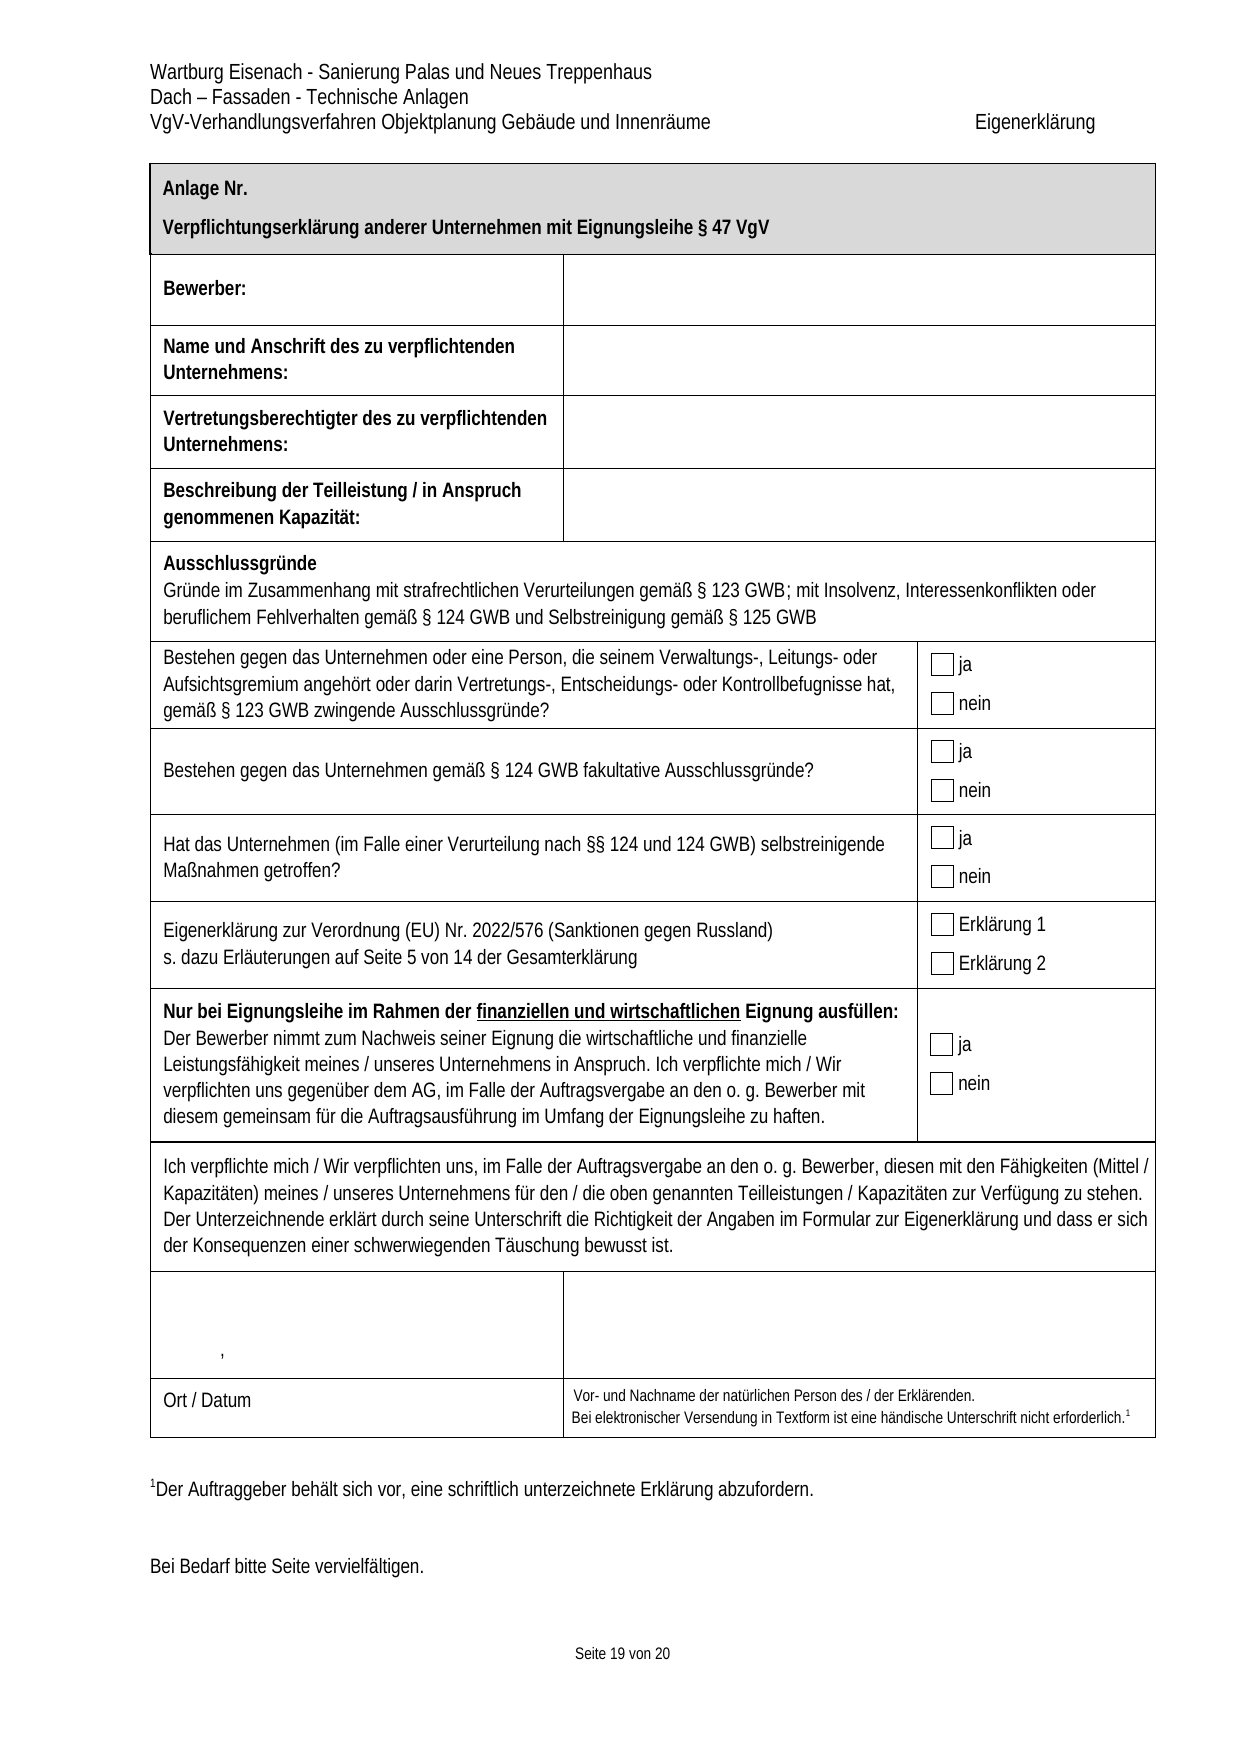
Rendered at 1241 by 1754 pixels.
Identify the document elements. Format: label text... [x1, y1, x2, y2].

table_cell Nur bei Eignungsleihe im Rahmen der finanziellen und wirtschaftlichen Eignung ausfüllen: Der Bewerber nimmt zum Nachweis seiner Eignung die wirtschaftliche und finanzielle Leistungsfähigkeit meines / unseres Unternehmens in Anspruch. Ich verpflichte mich / Wir verpflichten uns gegenüber dem AG, im Falle der Auftragsvergabe an den o. g. Bewerber mit diesem gemeinsam für die Auftragsausführung im Umfang der Eignungsleihe zu haften. [151, 989, 917, 1141]
table_cell [564, 326, 1155, 395]
table_cell Ich verpflichte mich / Wir verpflichten uns, im Falle der Auftragsvergabe an den o. g. Bewerber, diesen mit den Fähigkeiten (Mittel / Kapazitäten) meines / unseres Unternehmens für den / die oben genannten Teilleistungen / Kapazitäten zur Verfügung zu stehen. Der Unterzeichnende erklärt durch seine Unterschrift die Richtigkeit der Angaben im Formular zur Eigenerklärung und dass er sich der Konsequenzen einer schwerwiegenden Täuschung bewusst ist. [151, 1143, 1155, 1271]
table_cell Bestehen gegen das Unternehmen oder eine Person, die seinem Verwaltungs-, Leitungs- oder Aufsichtsgremium angehört oder darin Vertretungs-, Entscheidungs- oder Kontrollbefugnisse hat, gemäß § 123 GWB zwingende Ausschlussgründe? [151, 642, 917, 728]
table_header Anlage Nr. Verpflichtungserklärung anderer Unternehmen mit Eignungsleihe § 47 VgV [151, 164, 1155, 254]
table_cell Bewerber: [151, 255, 563, 324]
table_cell Bestehen gegen das Unternehmen gemäß § 124 GWB fakultative Ausschlussgründe? [151, 729, 917, 814]
table_cell Ort / Datum [151, 1379, 563, 1437]
table_cell Hat das Unternehmen (im Falle einer Verurteilung nach §§ 124 und 124 GWB) selbstreinigende Maßnahmen getroffen? [151, 815, 917, 901]
text Bei Bedarf bitte Seite vervielfältigen. [150, 1554, 1149, 1578]
table_cell ja nein [918, 989, 1155, 1141]
table_cell Erklärung 1 Erklärung 2 [918, 902, 1155, 988]
text 1Der Auftraggeber behält sich vor, eine schriftlich unterzeichnete Erklärung abzufordern. [150, 1476, 1149, 1500]
table_cell [564, 469, 1155, 541]
table_cell ja nein [918, 642, 1155, 728]
table_cell [564, 396, 1155, 468]
table_cell ja nein [918, 815, 1155, 901]
table_cell , [151, 1272, 563, 1377]
table_cell Eigenerklärung zur Verordnung (EU) Nr. 2022/576 (Sanktionen gegen Russland) s. dazu Erläuterungen auf Seite 5 von 14 der Gesamterklärung [151, 902, 917, 988]
table_cell [564, 255, 1155, 324]
table_cell [564, 1272, 1155, 1377]
table_cell Name und Anschrift des zu verpflichtenden Unternehmens: [151, 326, 563, 395]
table_cell Vertretungsberechtigter des zu verpflichtenden Unternehmens: [151, 396, 563, 468]
table_cell Ausschlussgründe Gründe im Zusammenhang mit strafrechtlichen Verurteilungen gemäß § 123 GWB; mit Insolvenz, Interessenkonflikten oder beruflichem Fehlverhalten gemäß § 124 GWB und Selbstreinigung gemäß § 125 GWB [151, 542, 1155, 641]
table_cell Vor- und Nachname der natürlichen Person des / der Erklärenden. Bei elektronischer Versendung in Textform ist eine händische Unterschrift nicht erforderlich.1 [564, 1379, 1155, 1437]
table_cell ja nein [918, 729, 1155, 814]
table_cell Beschreibung der Teilleistung / in Anspruch genommenen Kapazität: [151, 469, 563, 541]
